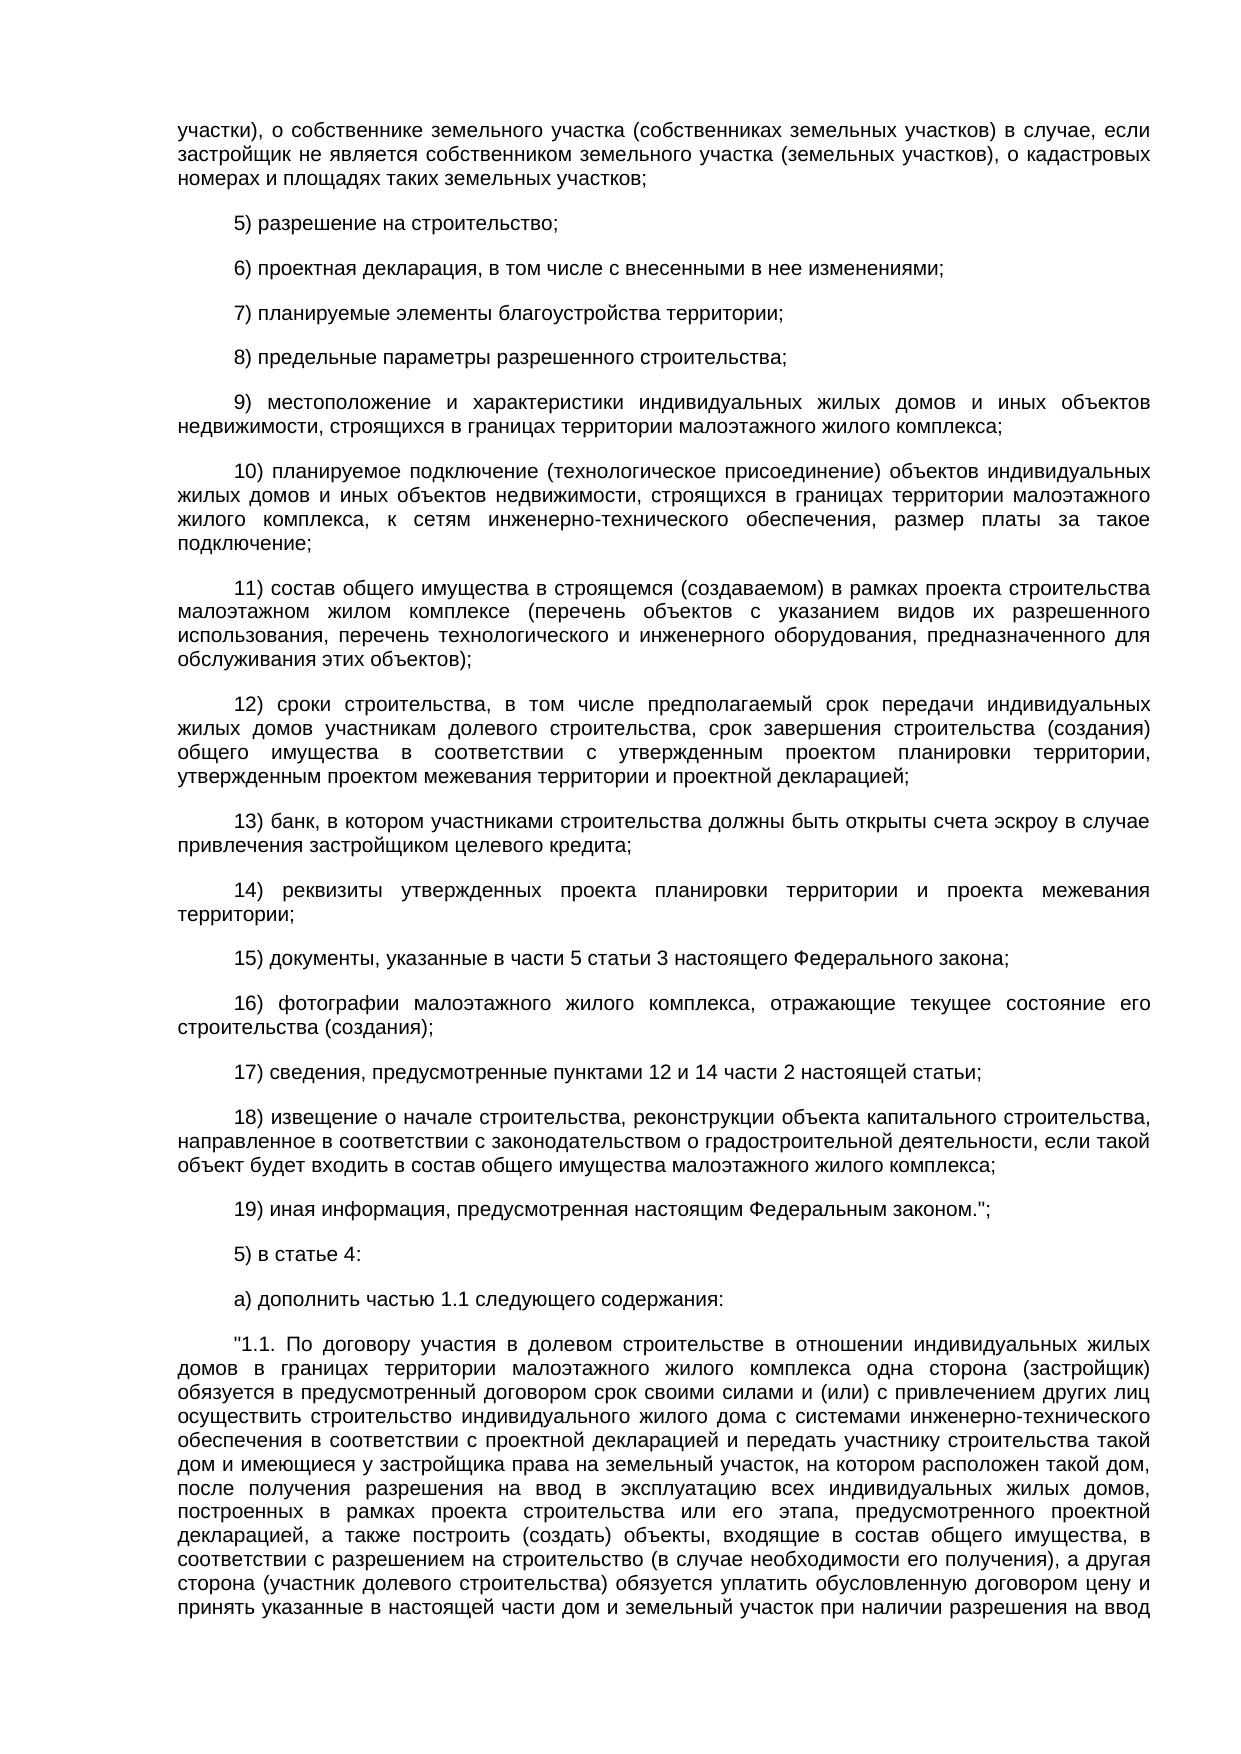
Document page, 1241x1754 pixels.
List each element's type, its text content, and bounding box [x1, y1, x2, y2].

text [177, 1332, 1152, 1619]
text 12) сроки строительства, в том числе предполагаемый срок передачи индивидуальных жилых домов участникам долевого строительства, срок завершения строительства (создания) общего имущества в соответствии с утвержденным проектом планировки территории, утвержденным проектом межевания территории и проектной декларацией; [177, 692, 1152, 788]
text а) дополнить частью 1.1 следующего содержания: [177, 1287, 1152, 1311]
text 5) разрешение на строительство; [177, 211, 1152, 235]
text 17) сведения, предусмотренные пунктами 12 и 14 части 2 настоящей статьи; [177, 1060, 1152, 1084]
text 9) местоположение и характеристики индивидуальных жилых домов и иных объектов недвижимости, строящихся в границах территории малоэтажного жилого комплекса; [177, 390, 1152, 438]
text 16) фотографии малоэтажного жилого комплекса, отражающие текущее состояние его строительства (создания); [177, 991, 1152, 1039]
text 15) документы, указанные в части 5 статьи 3 настоящего Федерального закона; [177, 946, 1152, 970]
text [177, 118, 1152, 190]
text 8) предельные параметры разрешенного строительства; [177, 345, 1152, 369]
text 7) планируемые элементы благоустройства территории; [177, 300, 1152, 324]
text 13) банк, в котором участниками строительства должны быть открыты счета эскроу в случае привлечения застройщиком целевого кредита; [177, 809, 1152, 857]
text 5) в статье 4: [177, 1242, 1152, 1266]
text 14) реквизиты утвержденных проекта планировки территории и проекта межевания территории; [177, 877, 1152, 925]
text 6) проектная декларация, в том числе с внесенными в нее изменениями; [177, 256, 1152, 279]
text 19) иная информация, предусмотренная настоящим Федеральным законом."; [177, 1197, 1152, 1221]
text 10) планируемое подключение (технологическое присоединение) объектов индивидуальных жилых домов и иных объектов недвижимости, строящихся в границах территории малоэтажного жилого комплекса, к сетям инженерно-технического обеспечения, размер платы за такое подключение; [177, 459, 1152, 554]
text 18) извещение о начале строительства, реконструкции объекта капитального строительства, направленное в соответствии с законодательством о градостроительной деятельности, если такой объект будет входить в состав общего имущества малоэтажного жилого комплекса; [177, 1104, 1152, 1176]
text 11) состав общего имущества в строящемся (создаваемом) в рамках проекта строительства малоэтажном жилом комплексе (перечень объектов с указанием видов их разрешенного использования, перечень технологического и инженерного оборудования, предназначенного для обслуживания этих объектов); [177, 575, 1152, 671]
